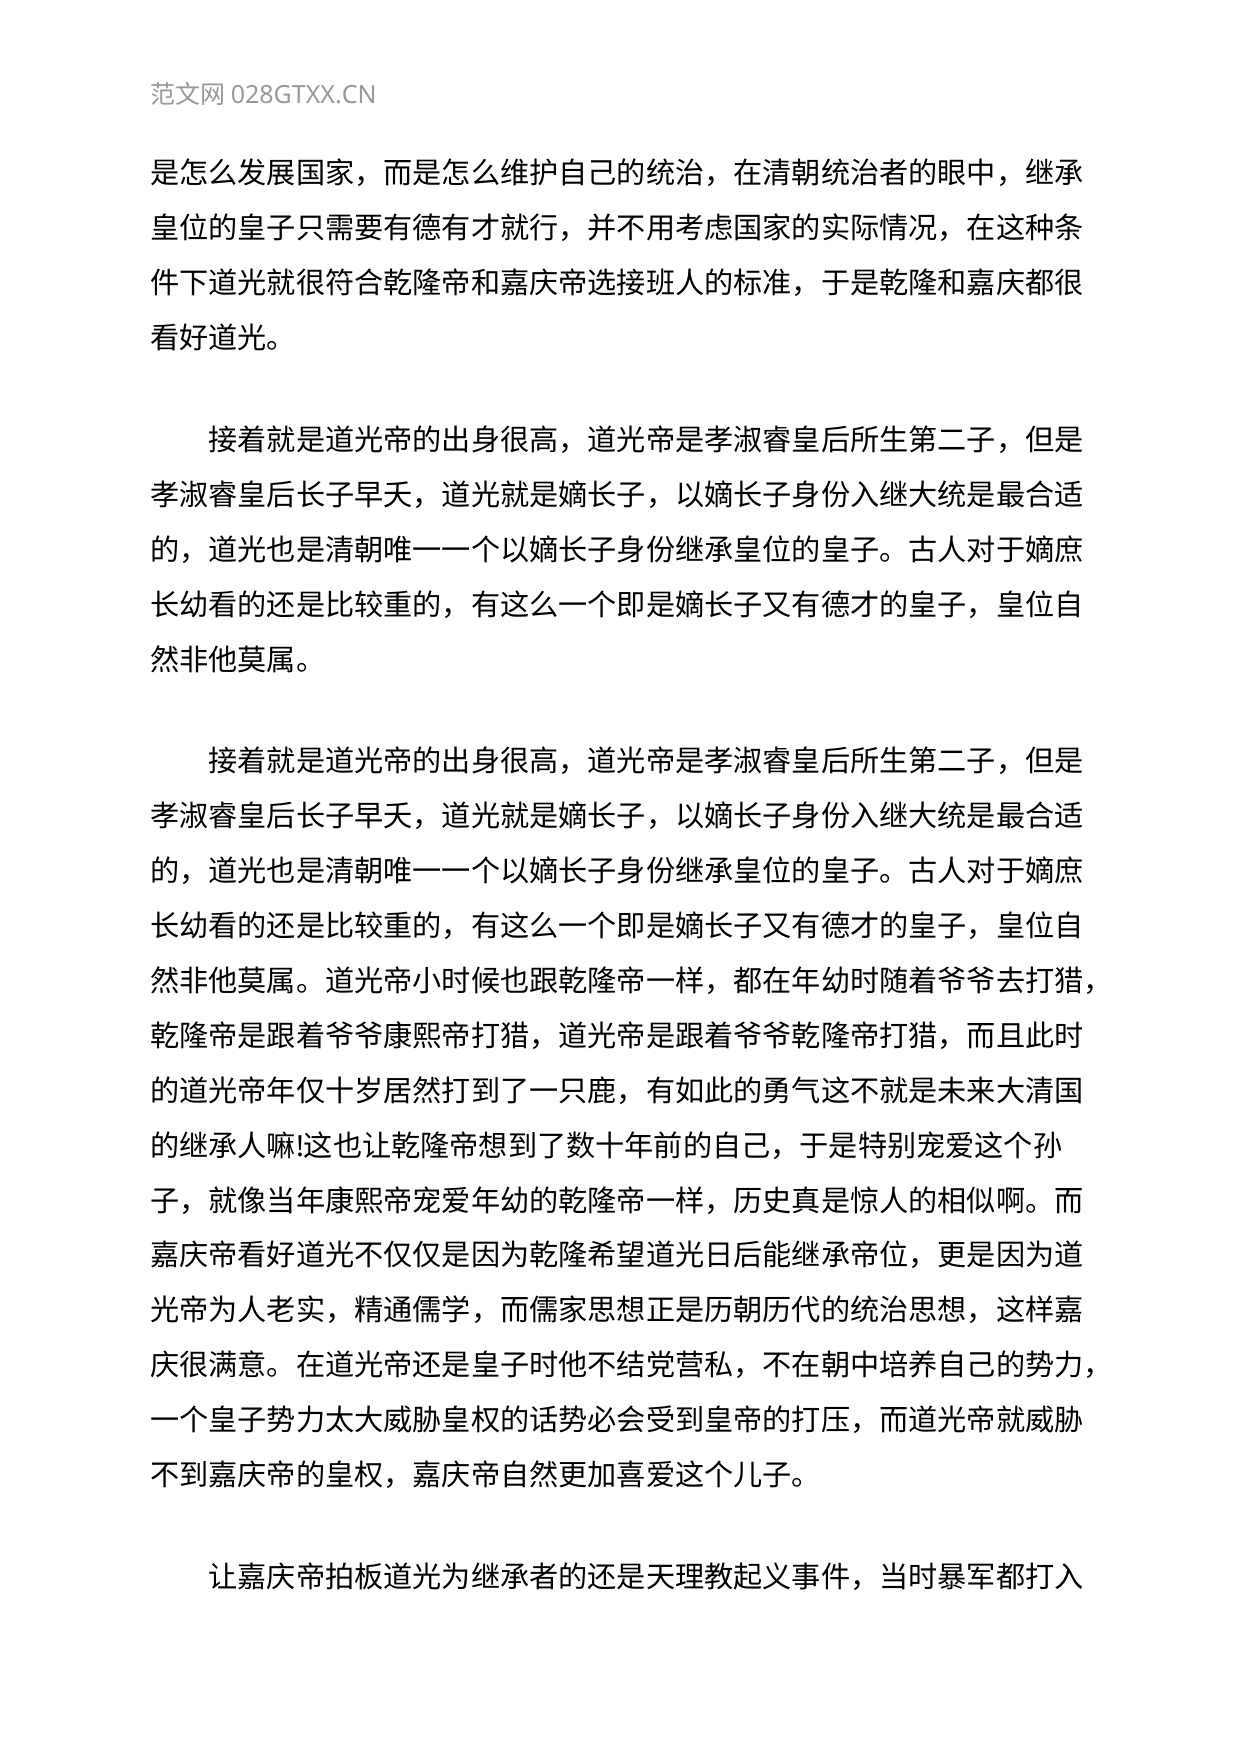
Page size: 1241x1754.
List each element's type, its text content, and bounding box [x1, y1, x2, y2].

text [150, 150, 1090, 357]
text 接着就是道光帝的出身很高，道光帝是孝淑睿皇后所生第二子，但是孝淑睿皇后长子早夭，道光就是嫡长子，以嫡长子身份入继大统是最合适的，道光也是清朝唯一一个以嫡长子身份继承皇位的皇子。古人对于嫡庶长幼看的还是比较重的，有这么一个即是嫡长子又有德才的皇子，皇位自然非他莫属。道光帝小时候也跟乾隆帝一样，都在年幼时随着爷爷去打猎，乾隆帝是跟着爷爷康熙帝打猎，道光帝是跟着爷爷乾隆帝打猎，而且此时的道光帝年仅十岁居然打到了一只鹿，有如此的勇气这不就是未来大清国的继承人嘛!这也让乾隆帝想到了数十年前的自己，于是特别宠爱这个孙子，就像当年康熙帝宠爱年幼的乾隆帝一样，历史真是惊人的相似啊。而嘉庆帝看好道光不仅仅是因为乾隆希望道光日后能继承帝位，更是因为道光帝为人老实，精通儒学，而儒家思想正是历朝历代的统治思想，这样嘉庆很满意。在道光帝还是皇子时他不结党营私，不在朝中培养自己的势力，一个皇子势力太大威胁皇权的话势必会受到皇帝的打压，而道光帝就威胁不到嘉庆帝的皇权，嘉庆帝自然更加喜爱这个儿子。 [150, 738, 1090, 1494]
text 接着就是道光帝的出身很高，道光帝是孝淑睿皇后所生第二子，但是孝淑睿皇后长子早夭，道光就是嫡长子，以嫡长子身份入继大统是最合适的，道光也是清朝唯一一个以嫡长子身份继承皇位的皇子。古人对于嫡庶长幼看的还是比较重的，有这么一个即是嫡长子又有德才的皇子，皇位自然非他莫属。 [150, 416, 1090, 678]
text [150, 1553, 1090, 1596]
